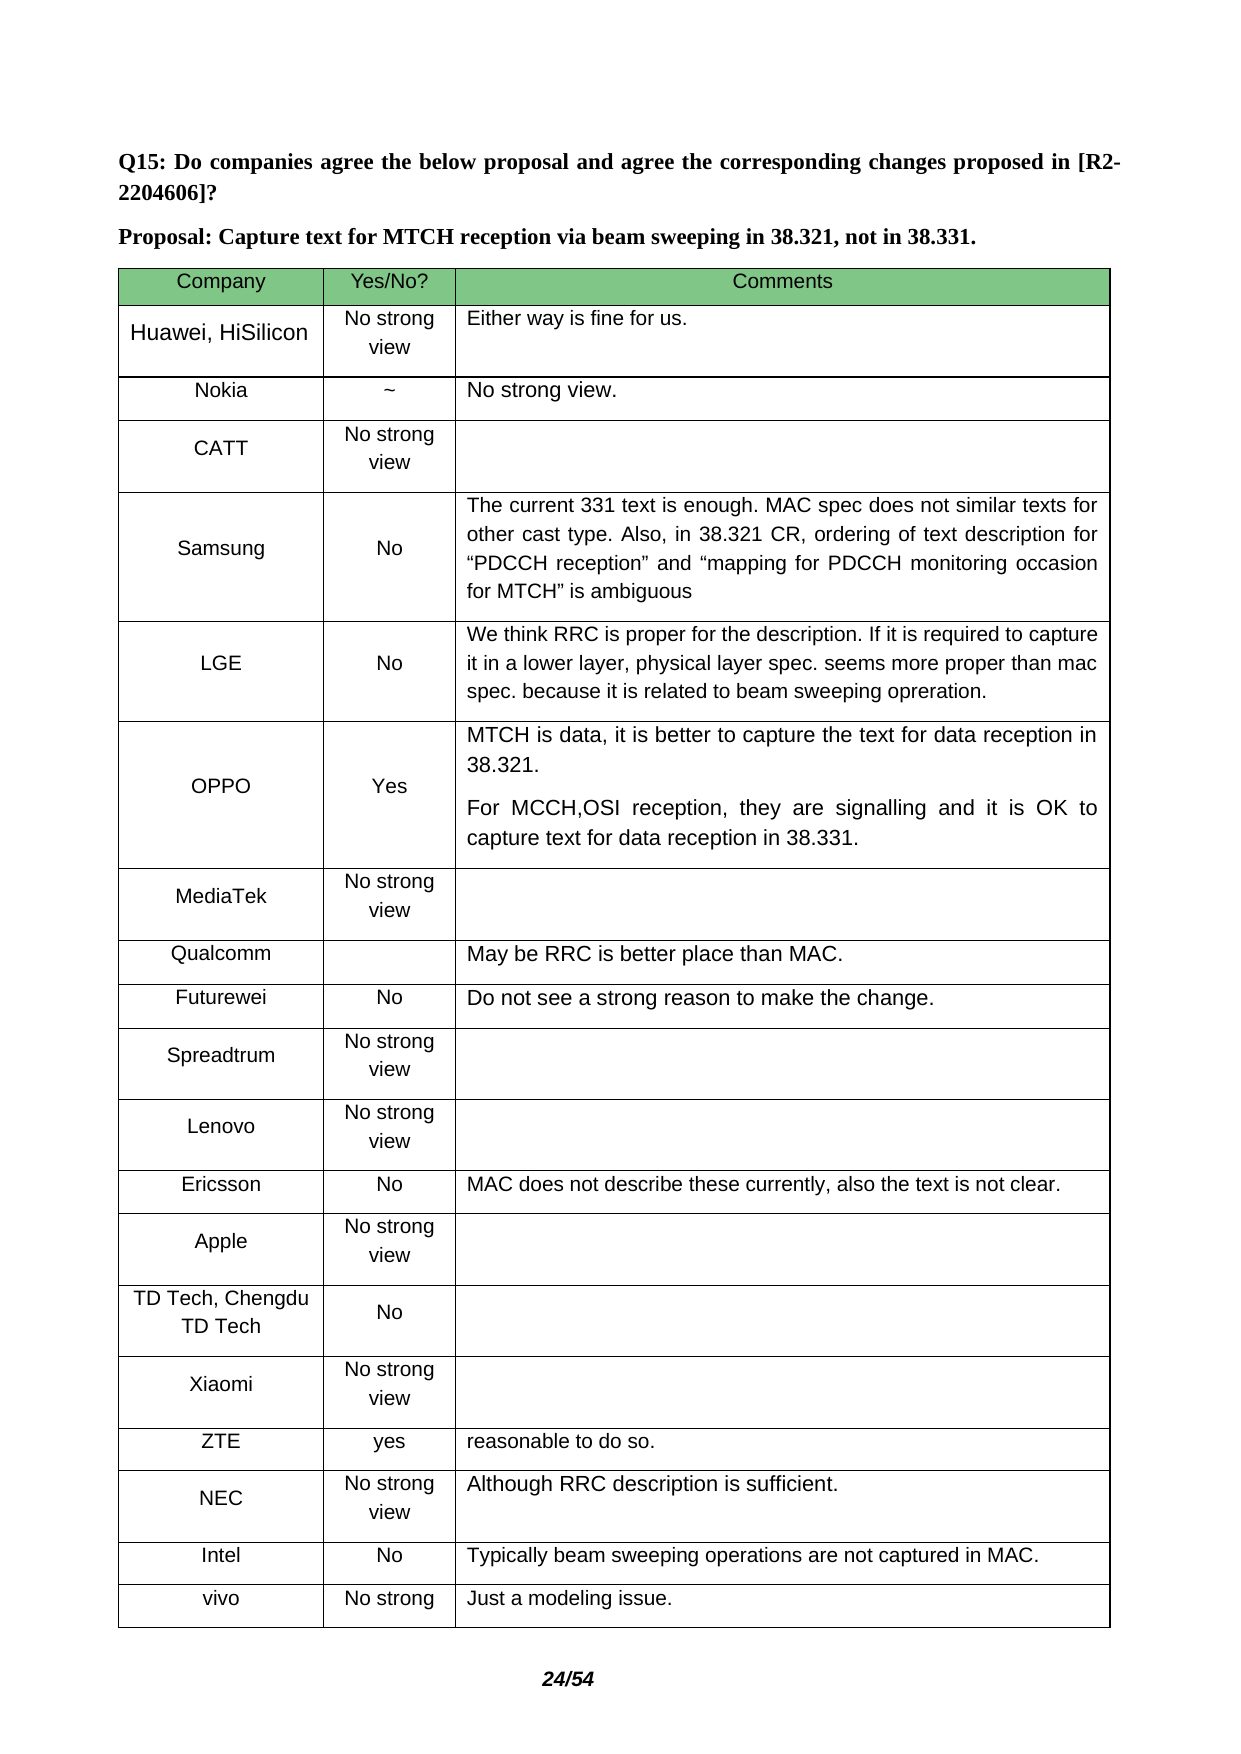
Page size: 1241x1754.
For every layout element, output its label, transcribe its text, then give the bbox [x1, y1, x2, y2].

table_cell No strong view [324, 1214, 455, 1284]
table_cell No strong view [324, 306, 455, 376]
table_cell MTCH is data, it is better to capture the text for data reception in 38.321. For MCCH,OSI reception, they are signalling and it is OK to capture text for data reception in 38.331. [456, 722, 1109, 868]
table_cell Either way is fine for us. [456, 306, 1109, 376]
table_cell [456, 1100, 1109, 1170]
table_cell [456, 1029, 1109, 1099]
table_cell No strong view [324, 1585, 455, 1627]
table_header Company [119, 269, 323, 305]
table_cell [456, 1585, 1109, 1627]
table_cell No strong view [324, 1471, 455, 1542]
table_cell Qualcomm [119, 941, 323, 983]
table_cell CATT [119, 421, 323, 492]
table_cell No strong view [324, 421, 455, 492]
table_cell reasonable to do so. [456, 1429, 1109, 1470]
table_cell No [324, 1543, 455, 1584]
table_cell No [324, 985, 455, 1027]
table_cell No strong view [324, 869, 455, 939]
table_cell ZTE [119, 1429, 323, 1470]
table_cell LGE [119, 622, 323, 721]
table_cell No [324, 1171, 455, 1213]
table_cell yes [324, 1429, 455, 1470]
table_cell MAC does not describe these currently, also the text is not clear. [456, 1171, 1109, 1213]
table_cell [456, 421, 1109, 492]
table_cell Ericsson [119, 1171, 323, 1213]
table_cell [456, 869, 1109, 939]
table_cell No [324, 622, 455, 721]
table_cell Apple [119, 1214, 323, 1284]
table_cell No strong view. [456, 378, 1109, 420]
table_cell The current 331 text is enough. MAC spec does not similar texts for other cast type. Also, in 38.321 CR, ordering of text description for “PDCCH reception” and “mapping for PDCCH monitoring occasion for MTCH” is ambiguous [456, 493, 1109, 621]
table_cell No strong view [324, 1100, 455, 1170]
table_cell May be RRC is better place than MAC. [456, 941, 1109, 983]
table_cell Futurewei [119, 985, 323, 1027]
table_cell Although RRC description is sufficient. [456, 1471, 1109, 1542]
table_header Comments [456, 269, 1109, 305]
table_cell [456, 1357, 1109, 1427]
table_cell [456, 1286, 1109, 1356]
table_cell [324, 941, 455, 983]
table_cell Samsung [119, 493, 323, 621]
table_cell MediaTek [119, 869, 323, 939]
table_cell Nokia [119, 378, 323, 420]
table_cell ~ [324, 378, 455, 420]
table_header Yes/No? [324, 269, 455, 305]
table_cell No strong view [324, 1357, 455, 1427]
table_cell Do not see a strong reason to make the change. [456, 985, 1109, 1027]
table_cell Lenovo [119, 1100, 323, 1170]
table_cell No [324, 1286, 455, 1356]
table_cell Xiaomi [119, 1357, 323, 1427]
table_cell Typically beam sweeping operations are not captured in MAC. [456, 1543, 1109, 1584]
table_cell No strong view [324, 1029, 455, 1099]
table_cell Spreadtrum [119, 1029, 323, 1099]
text Proposal: Capture text for MTCH reception via beam sweeping in 38.321, not in 38.331. [118, 223, 1122, 250]
table_cell TD Tech, Chengdu TD Tech [119, 1286, 323, 1356]
table_cell OPPO [119, 722, 323, 868]
table_cell Huawei, HiSilicon [119, 306, 323, 376]
table_cell Intel [119, 1543, 323, 1584]
table_cell NEC [119, 1471, 323, 1542]
table_cell We think RRC is proper for the description. If it is required to capture it in a lower layer, physical layer spec. seems more proper than mac spec. because it is related to beam sweeping opreration. [456, 622, 1109, 721]
table_cell No [324, 493, 455, 621]
text Q15: Do companies agree the below proposal and agree the corresponding changes proposed in [R2-2204606]? [118, 148, 1122, 206]
table_cell vivo [119, 1585, 323, 1627]
table_cell Yes [324, 722, 455, 868]
table_cell [456, 1214, 1109, 1284]
